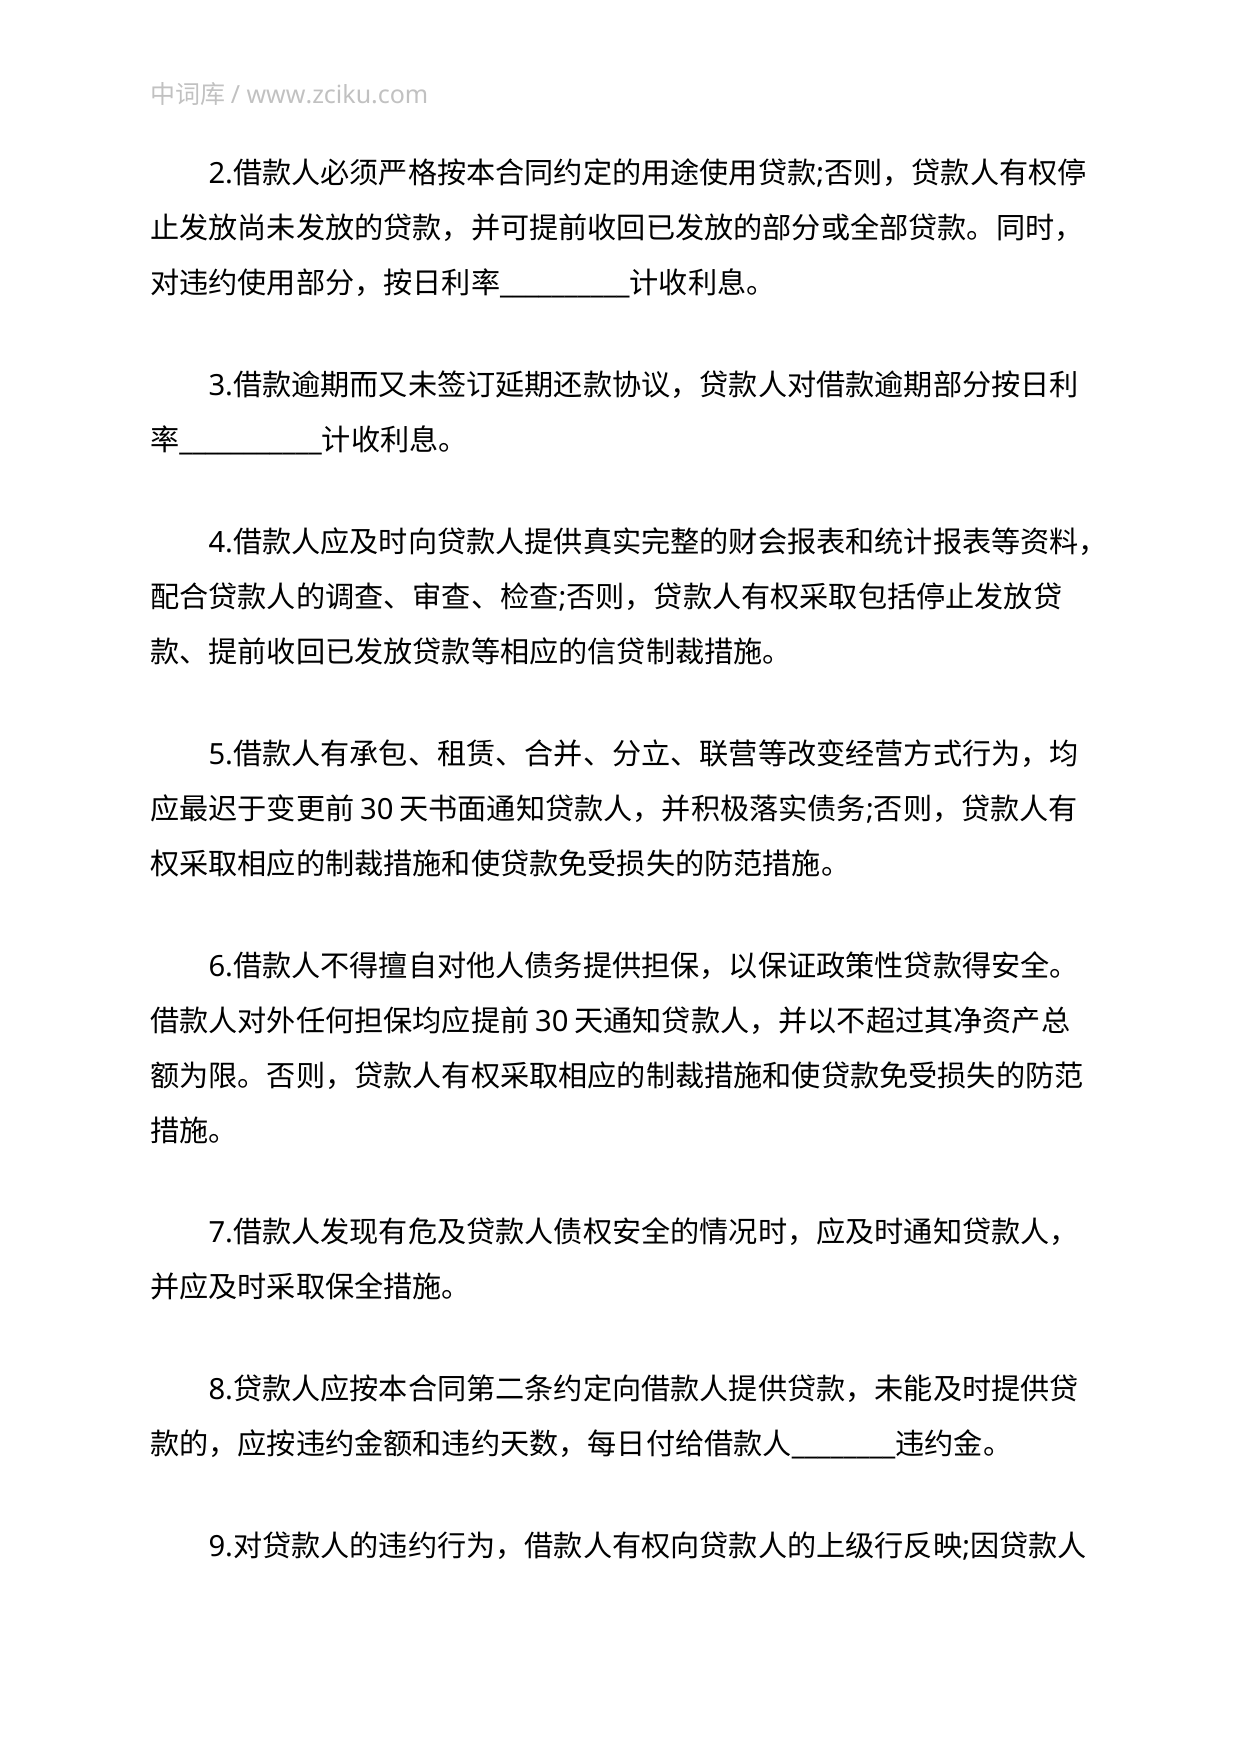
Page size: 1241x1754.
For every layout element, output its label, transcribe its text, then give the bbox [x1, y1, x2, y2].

text 6.借款人不得擅自对他人债务提供担保，以保证政策性贷款得安全。借款人对外任何担保均应提前30天通知贷款人，并以不超过其净资产总额为限。否则，贷款人有权采取相应的制裁措施和使贷款免受损失的防范措施。 [150, 942, 1090, 1149]
text 5.借款人有承包、租赁、合并、分立、联营等改变经营方式行为，均应最迟于变更前30天书面通知贷款人，并积极落实债务;否则，贷款人有权采取相应的制裁措施和使贷款免受损失的防范措施。 [150, 731, 1090, 883]
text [150, 1523, 1090, 1565]
text 4.借款人应及时向贷款人提供真实完整的财会报表和统计报表等资料，配合贷款人的调查、审查、检查;否则，贷款人有权采取包括停止发放贷款、提前收回已发放贷款等相应的信贷制裁措施。 [150, 519, 1090, 671]
text 2.借款人必须严格按本合同约定的用途使用贷款;否则，贷款人有权停止发放尚未发放的贷款，并可提前收回已发放的部分或全部贷款。同时，对违约使用部分，按日利率__________计收利息。 [150, 150, 1090, 302]
text 3.借款逾期而又未签订延期还款协议，贷款人对借款逾期部分按日利率___________计收利息。 [150, 362, 1090, 459]
text 7.借款人发现有危及贷款人债权安全的情况时，应及时通知贷款人，并应及时采取保全措施。 [150, 1209, 1090, 1306]
text 8.贷款人应按本合同第二条约定向借款人提供贷款，未能及时提供贷款的，应按违约金额和违约天数，每日付给借款人________违约金。 [150, 1366, 1090, 1463]
